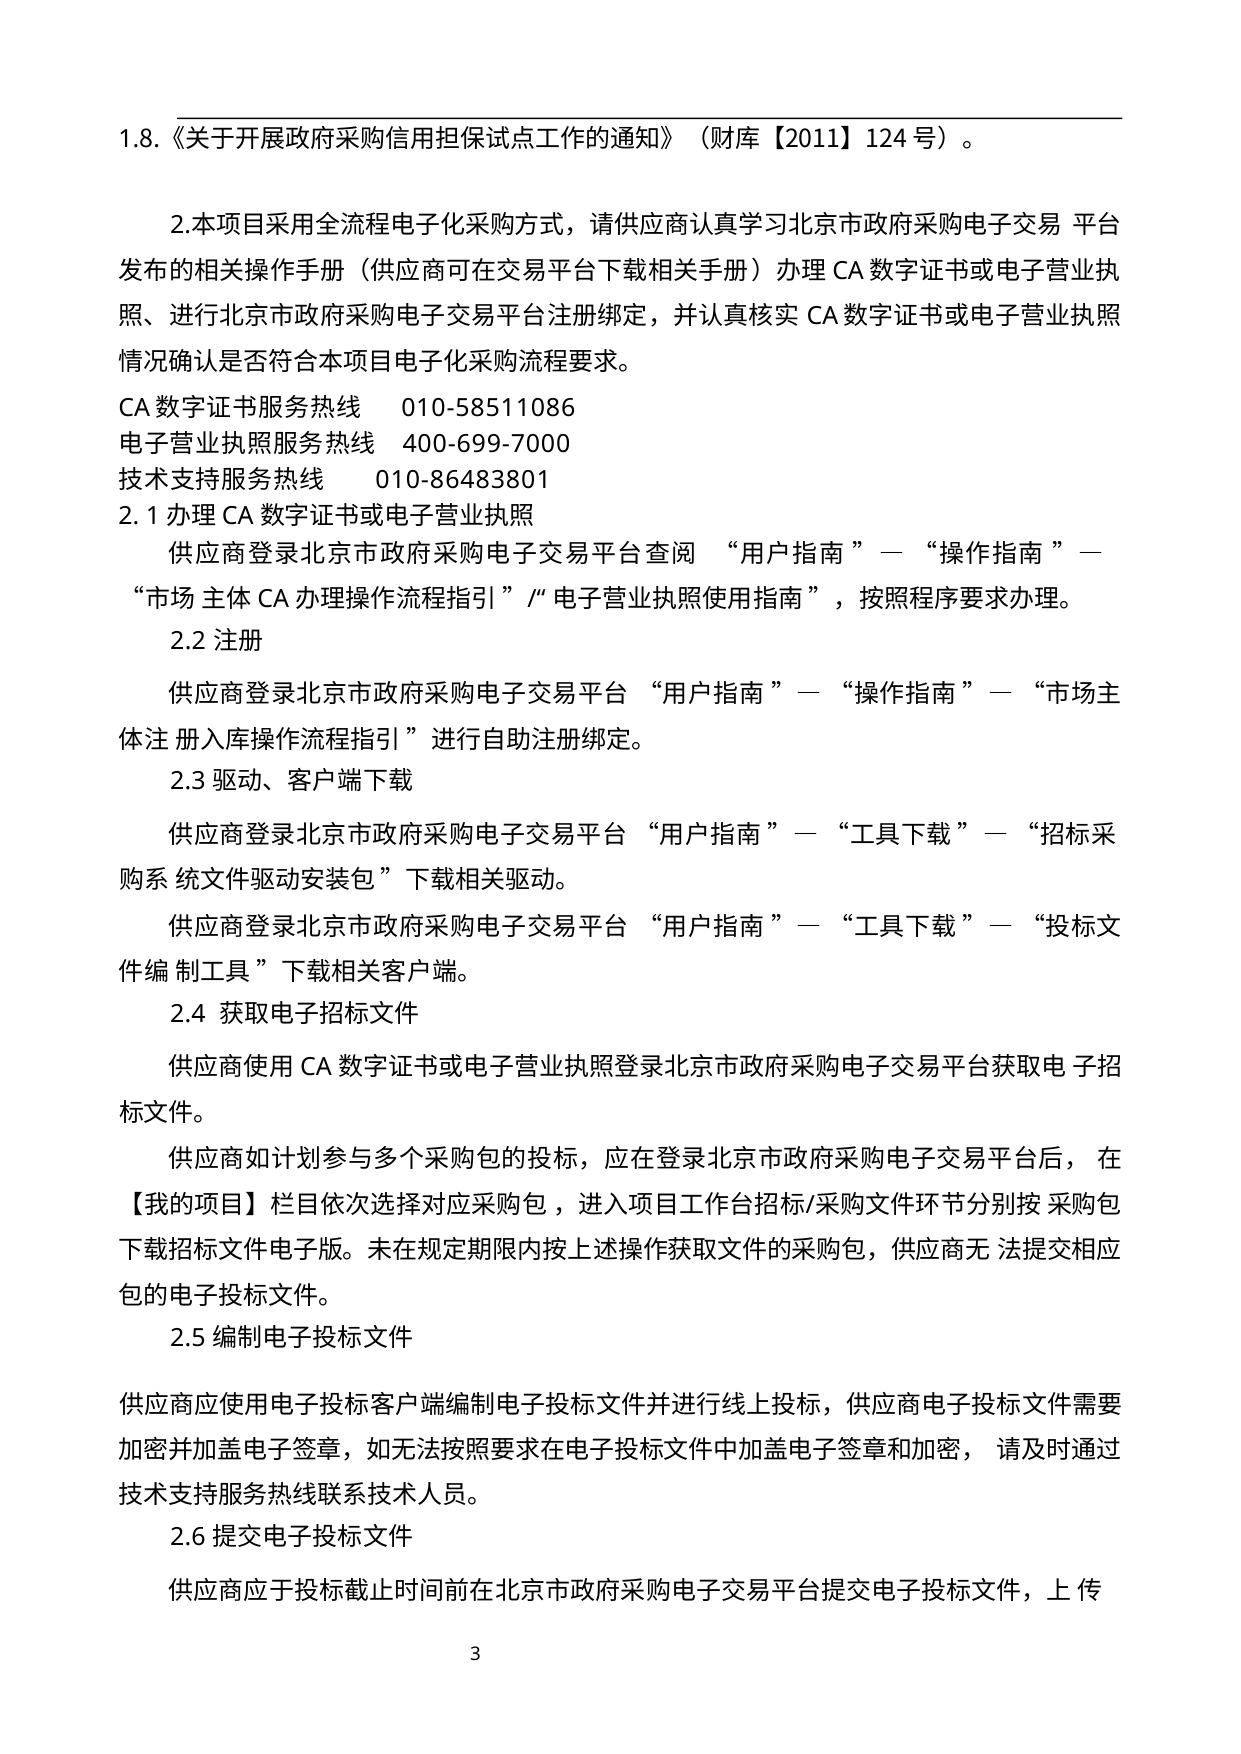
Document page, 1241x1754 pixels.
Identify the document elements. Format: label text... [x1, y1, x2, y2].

text 2.6 提交电子投标文件 [170, 1522, 1122, 1552]
text 2.4 获取电子招标文件 [170, 998, 1122, 1028]
text CA数字证书服务热线 010-58511086 [118, 387, 1122, 423]
list 1.8.《关于开展政府采购信用担保试点工作的通知》（财库【2011】124号）。 [118, 118, 1122, 154]
text 供应商登录北京市政府采购电子交易平台查阅 “用户指南 ”— “操作指南 ”— “市场 主体 CA 办理操作流程指引 ”/“ 电子营业执照使用指南 ”，按照程序要求办理。 [119, 533, 1104, 615]
text 供应商登录北京市政府采购电子交易平台 “用户指南 ”— “工具下载 ”— “招标采购系 统文件驱动安装包 ”下载相关驱动。 [119, 814, 1116, 896]
text 供应商如计划参与多个采购包的投标，应在登录北京市政府采购电子交易平台后， 在【我的项目】栏目依次选择对应采购包 ，进入项目工作台招标/采购文件环节分别按 采购包下载招标文件电子版。未在规定期限内按上述操作获取文件的采购包，供应商无 法提交相应包的电子投标文件。 [119, 1139, 1122, 1312]
text 2.5 编制电子投标文件 [170, 1322, 1122, 1352]
text 电子营业执照服务热线 400-699-7000 [118, 423, 1122, 459]
text 2. 1 办理 CA 数字证书或电子营业执照 [118, 496, 1122, 532]
text 2.3 驱动、客户端下载 [170, 766, 1122, 796]
text 供应商使用 CA 数字证书或电子营业执照登录北京市政府采购电子交易平台获取电 子招标文件。 [119, 1046, 1122, 1128]
text 供应商登录北京市政府采购电子交易平台 “用户指南 ”— “操作指南 ”— “市场主体注 册入库操作流程指引 ”进行自助注册绑定。 [119, 673, 1122, 755]
text 供应商登录北京市政府采购电子交易平台 “用户指南 ”— “工具下载 ”— “投标文件编 制工具 ”下载相关客户端。 [119, 906, 1122, 988]
text 2.本项目采用全流程电子化采购方式，请供应商认真学习北京市政府采购电子交易 平台发布的相关操作手册（供应商可在交易平台下载相关手册）办理CA数字证书或电子营业执照、进行北京市政府采购电子交易平台注册绑定，并认真核实CA数字证书或电子营业执照情况确认是否符合本项目电子化采购流程要求。 [118, 204, 1122, 378]
text 2.2 注册 [170, 625, 1122, 655]
text 技术支持服务热线 010-86483801 [118, 459, 1122, 496]
text 供应商应使用电子投标客户端编制电子投标文件并进行线上投标，供应商电子投标文件需要加密并加盖电子签章，如无法按照要求在电子投标文件中加盖电子签章和加密， 请及时通过技术支持服务热线联系技术人员。 [118, 1384, 1122, 1511]
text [118, 1570, 1102, 1606]
